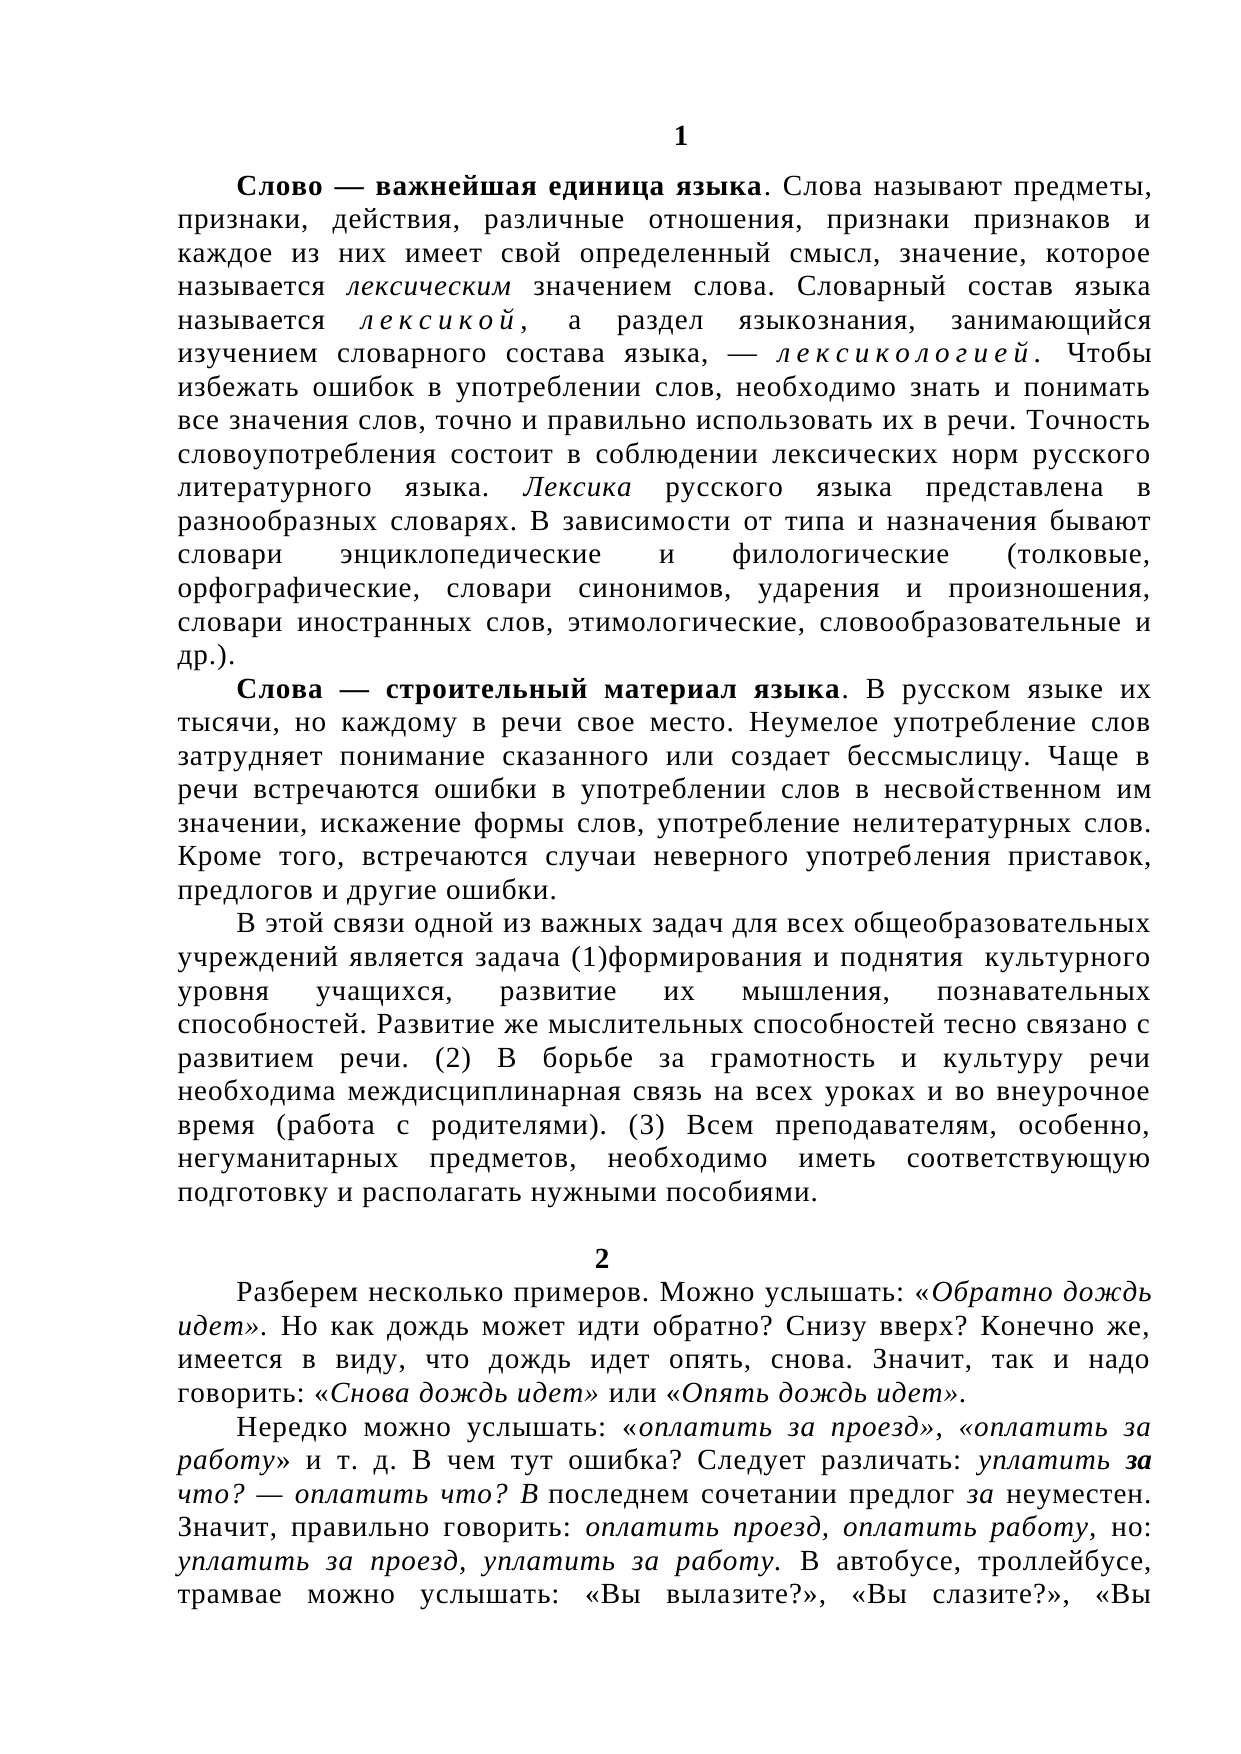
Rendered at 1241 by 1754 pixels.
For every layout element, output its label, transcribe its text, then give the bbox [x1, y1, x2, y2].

text Слова — строительный материал языка. В русском языке их тысячи, но каждому в речи свое место. Неумелое употребление слов затрудняет понимание сказанного или создает бессмыслицу. Чаще в речи встречаются ошибки в употреблении слов в несвойственном им значении, искажение формы слов, употребление нелитературных слов. Кроме того, встречаются случаи неверного употребления приставок, предлогов и другие ошибки. [177, 671, 1152, 906]
text 1 [177, 118, 1152, 152]
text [177, 1409, 1152, 1610]
text Слово — важнейшая единица языка. Слова называют предметы, признаки, действия, различные отношения, признаки признаков и каждое из них имеет свой определенный смысл, значение, которое называется лексическим значением слова. Словарный состав языка называется лексикой, а раздел языкознания, занимающийся изучением словарного состава языка, — лексикологией. Чтобы избежать ошибок в употреблении слов, необходимо знать и понимать все значения слов, точно и правильно использовать их в речи. Точность словоупотребления состоит в соблюдении лексических норм русского литературного языка. Лексика русского языка представлена в разнообразных словарях. В зависимости от типа и назначения бывают словари энциклопедические и филологические (толковые, орфографические, словари синонимов, ударения и произношения, словари иностранных слов, этимологические, словообразовательные и др.). [177, 168, 1152, 671]
text 2 [177, 1241, 1152, 1274]
text Разберем несколько примеров. Можно услышать: «Обратно дождь идет». Но как дождь может идти обратно? Снизу вверх? Конечно же, имеется в виду, что дождь идет опять, снова. Значит, так и надо говорить: «Снова дождь идет» или «Опять дождь идет». [177, 1274, 1152, 1409]
text В этой связи одной из важных задач для всех общеобразовательных учреждений является задача (1)формирования и поднятия культурного уровня учащихся, развитие их мышления, познавательных способностей. Развитие же мыслительных способностей тесно связано с развитием речи. (2) В борьбе за грамотность и культуру речи необходима междисциплинарная связь на всех уроках и во внеурочное время (работа с родителями). (3) Всем преподавателям, особенно, негуманитарных предметов, необходимо иметь соответствующую подготовку и располагать нужными пособиями. [177, 906, 1152, 1207]
